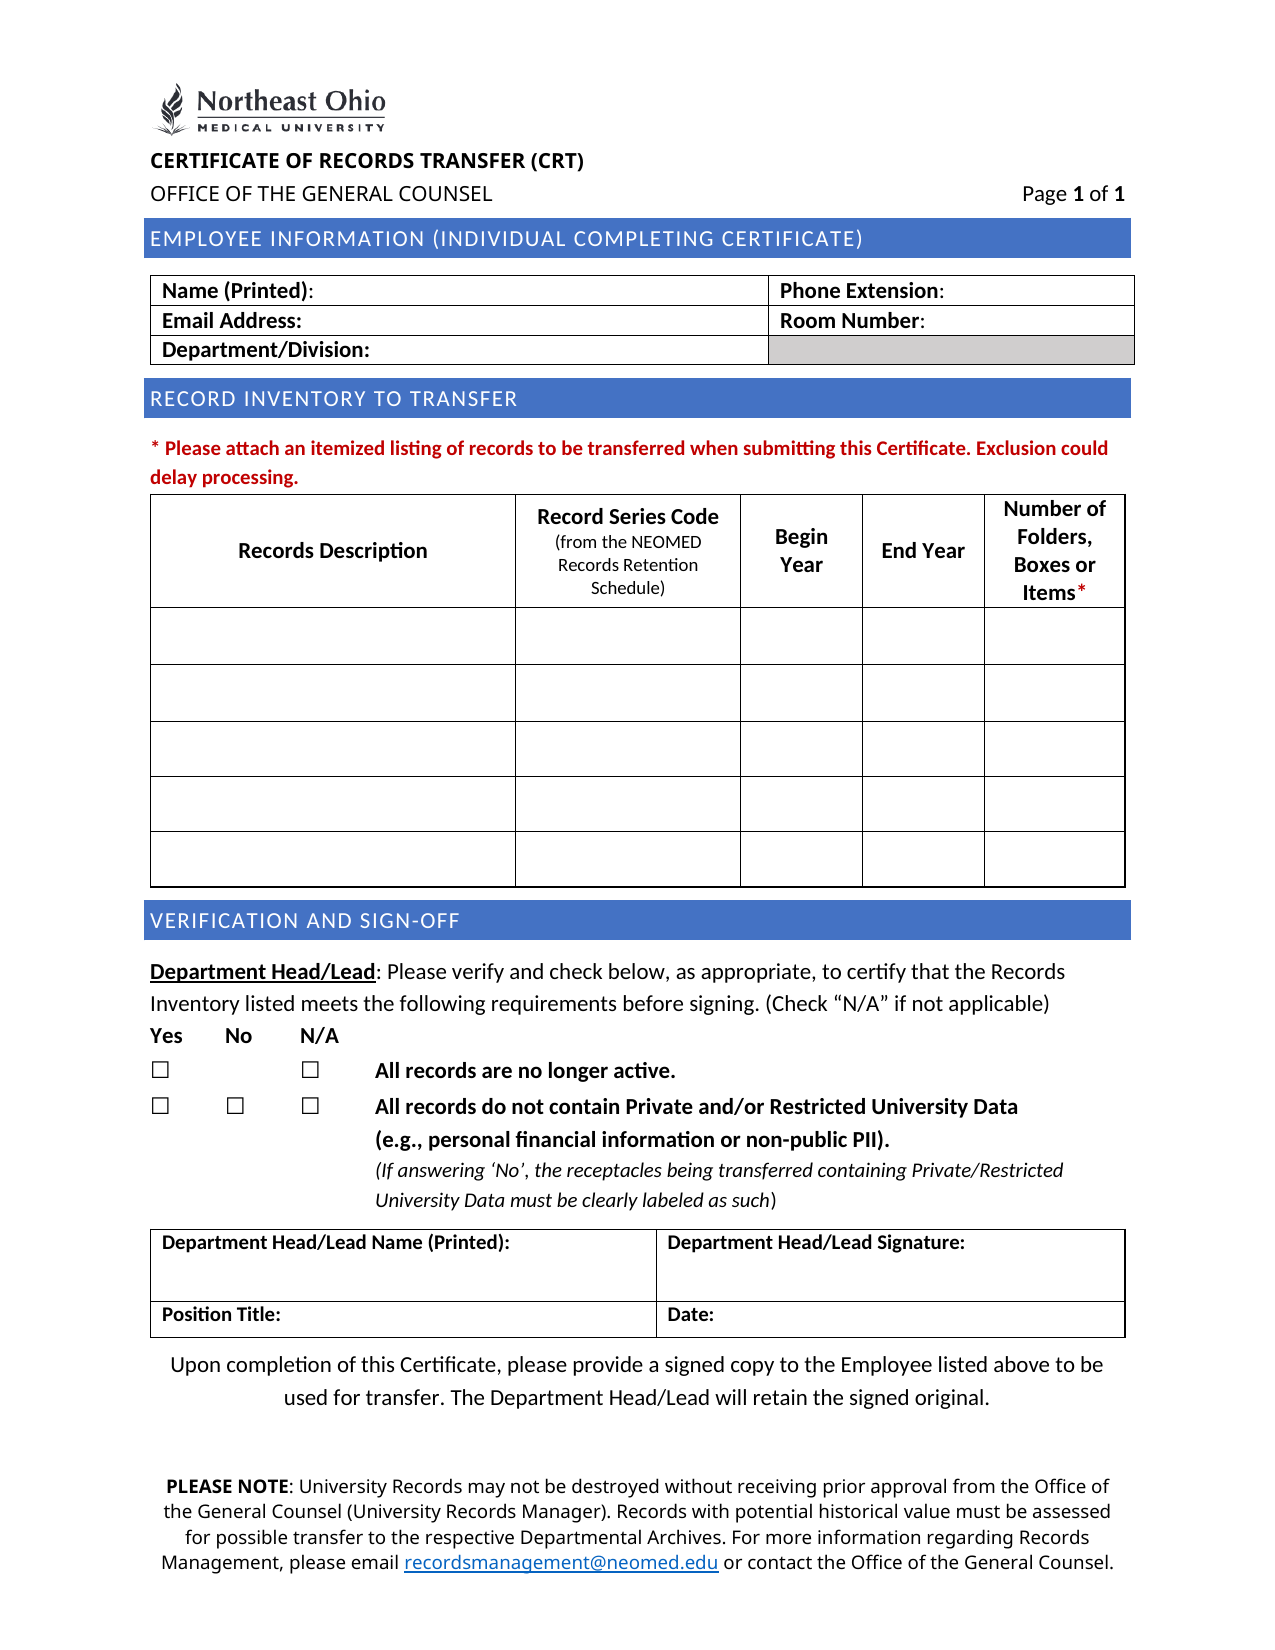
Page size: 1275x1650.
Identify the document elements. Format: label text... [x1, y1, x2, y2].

table_cell [985, 722, 1124, 776]
table_cell [985, 777, 1124, 831]
table_cell Date: [657, 1302, 1124, 1337]
table_cell [863, 777, 984, 831]
table_cell [985, 832, 1124, 886]
table_cell Department/Division: [151, 336, 768, 364]
table_header Name (Printed): [151, 276, 768, 305]
table_header Begin Year [741, 495, 862, 607]
table_header End Year [863, 495, 984, 607]
table_cell [769, 336, 1134, 364]
table_cell [516, 608, 740, 664]
table_cell [516, 722, 740, 776]
text (e.g., personal financial information or non-public PII). [300, 1126, 1125, 1153]
text Upon completion of this Certificate, please provide a signed copy to the Employee listed above to be used for transfer. The Department Head/Lead will retain the signed original. [150, 1351, 1125, 1411]
table_cell Room Number: [769, 306, 1134, 334]
table_cell [516, 832, 740, 886]
table_cell [151, 665, 515, 721]
table_cell [741, 722, 862, 776]
table_cell [151, 777, 515, 831]
table_cell [151, 608, 515, 664]
table_cell [863, 665, 984, 721]
table_cell [516, 777, 740, 831]
table_cell Email Address: [151, 306, 768, 334]
table_cell [516, 665, 740, 721]
subtitle Verification and Sign-Off [150, 906, 1125, 934]
table_cell [863, 832, 984, 886]
subtitle Record Inventory To TRANSFER [150, 384, 1125, 412]
table_header Department Head/Lead Signature: [657, 1230, 1124, 1301]
table_cell Position Title: [151, 1302, 656, 1337]
text * Please attach an itemized listing of records to be transferred when submitting this Certificate. Exclusion could delay processing. [150, 435, 1125, 490]
text Department Head/Lead: Please verify and check below, as appropriate, to certify that the Records Inventory listed meets the following requirements before signing. (Check “N/A” if not applicable) [150, 957, 1125, 1017]
text All records are no longer active. [150, 1054, 1125, 1085]
table_cell [741, 665, 862, 721]
text All records do not contain Private and/or Restricted University Data [150, 1089, 1125, 1121]
table_cell [741, 832, 862, 886]
table_header Record Series Code (from the NEOMED Records Retention Schedule) [516, 495, 740, 607]
table_cell [151, 722, 515, 776]
text Yes No N/A [150, 1021, 1125, 1049]
table_cell [863, 608, 984, 664]
table_cell [863, 722, 984, 776]
table_header Department Head/Lead Name (Printed): [151, 1230, 656, 1301]
subtitle Employee Information (Individual Completing Certificate) [150, 224, 1125, 252]
text (If answering ‘No’, the receptacles being transferred containing Private/Restricted University Data must be clearly labeled as such) [375, 1158, 1125, 1212]
table_cell [985, 608, 1124, 664]
table_header Number of Folders, Boxes or Items* [985, 495, 1124, 607]
table_cell [741, 777, 862, 831]
table_cell [985, 665, 1124, 721]
picture [150, 75, 389, 147]
table_header Phone Extension: [769, 276, 1134, 305]
table_cell [741, 608, 862, 664]
table_cell [151, 832, 515, 886]
table_header Records Description [151, 495, 515, 607]
